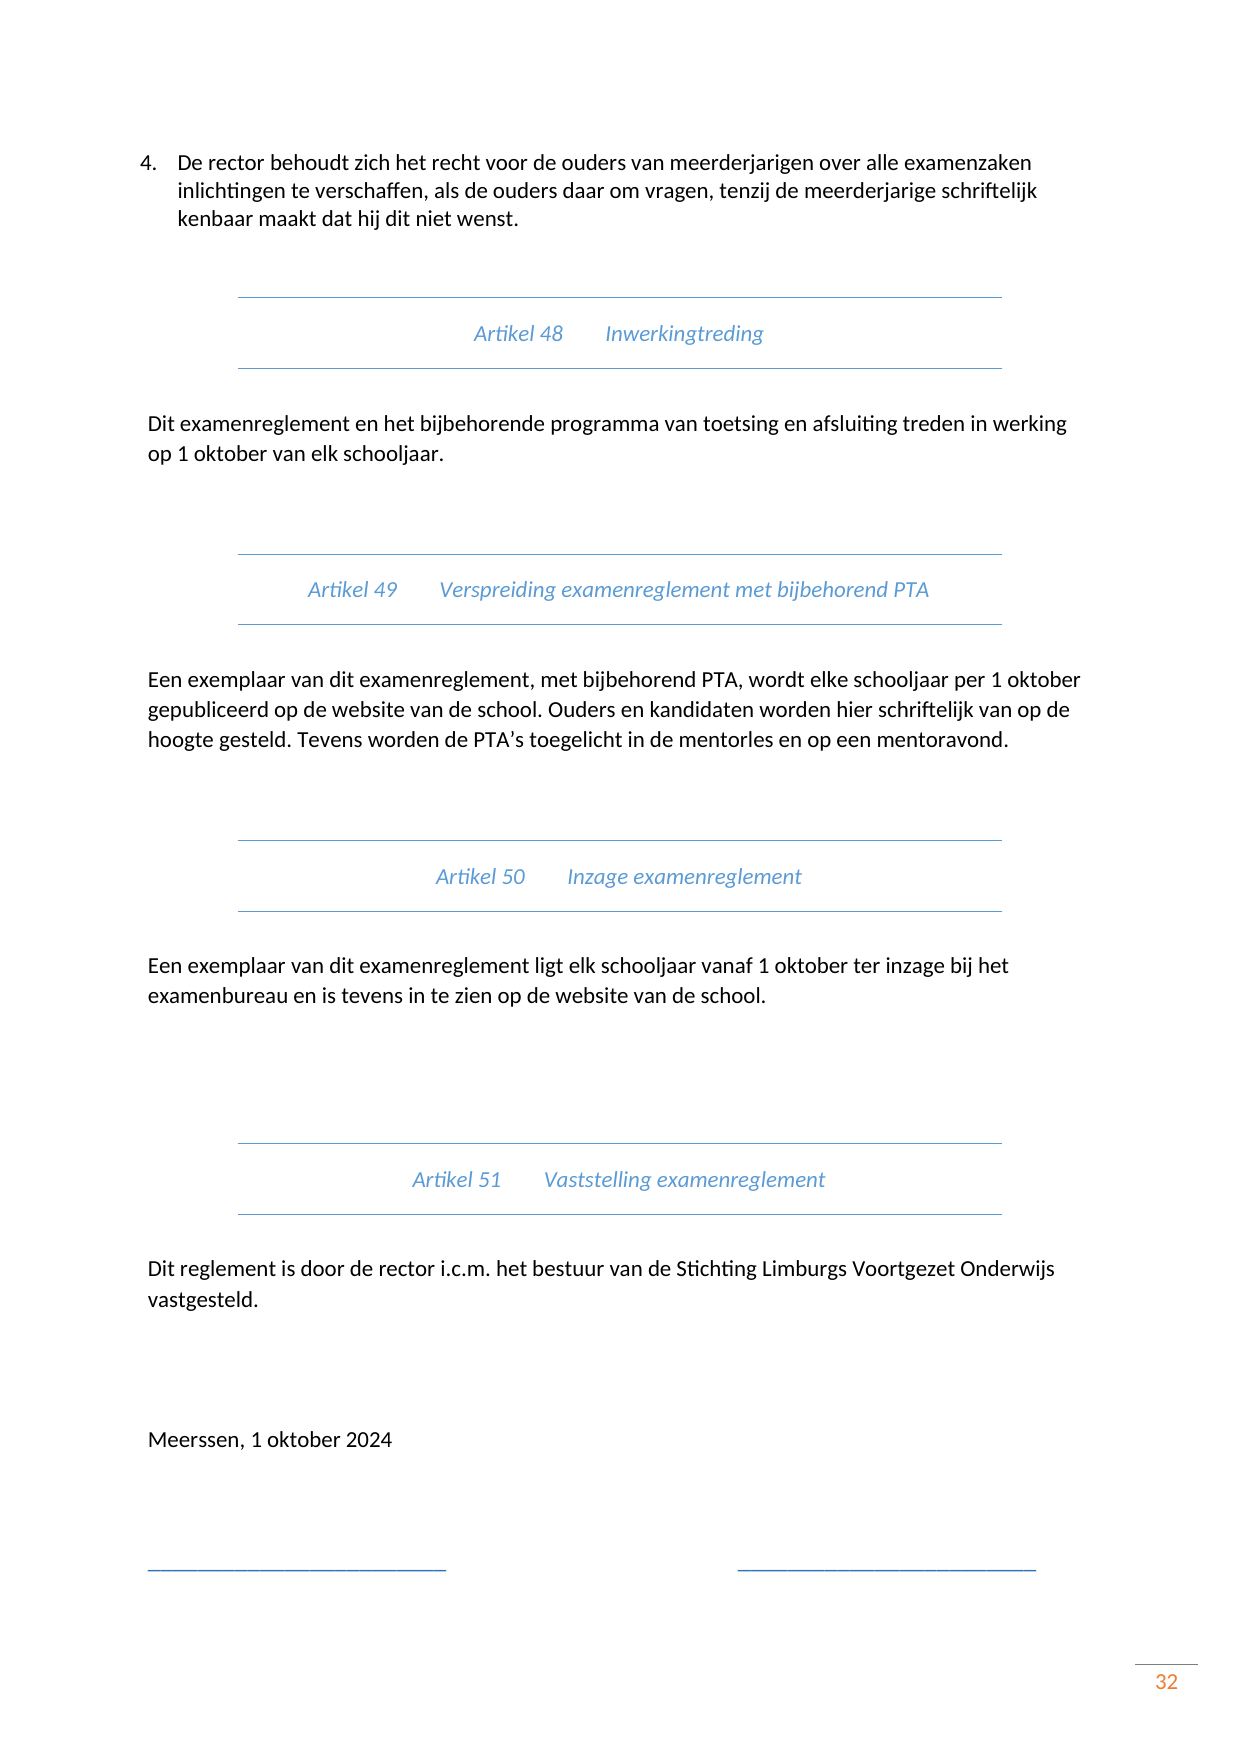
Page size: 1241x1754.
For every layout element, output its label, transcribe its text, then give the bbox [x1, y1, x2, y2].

text ________________________ ________________________ [148, 1544, 1092, 1575]
subtitle Artikel 50 Inzage examenreglement [238, 841, 1002, 911]
text Dit reglement is door de rector i.c.m. het bestuur van de Stichting Limburgs Voortgezet Onderwijs vastgesteld. [148, 1254, 1092, 1313]
subtitle Artikel 49 Verspreiding examenreglement met bijbehorend PTA [238, 555, 1002, 624]
text Dit examenreglement en het bijbehorende programma van toetsing en afsluiting treden in werking op 1 oktober van elk schooljaar. [148, 409, 1092, 467]
subtitle Artikel 51 Vaststelling examenreglement [238, 1144, 1002, 1214]
text Een exemplaar van dit examenreglement ligt elk schooljaar vanaf 1 oktober ter inzage bij het examenbureau en is tevens in te zien op de website van de school. [148, 951, 1092, 1010]
list De rector behoudt zich het recht voor de ouders van meerderjarigen over alle examenzaken inlichtingen te verschaffen, als de ouders daar om vragen, tenzij de meerderjarige schriftelijk kenbaar maakt dat hij dit niet wenst. [140, 148, 1092, 232]
text Meerssen, 1 oktober 2024 [148, 1425, 1092, 1453]
text Een exemplaar van dit examenreglement, met bijbehorend PTA, wordt elke schooljaar per 1 oktober gepubliceerd op de website van de school. Ouders en kandidaten worden hier schriftelijk van op de hoogte gesteld. Tevens worden de PTA’s toegelicht in de mentorles en op een mentoravond. [148, 665, 1092, 753]
subtitle Artikel 48 Inwerkingtreding [238, 298, 1002, 368]
